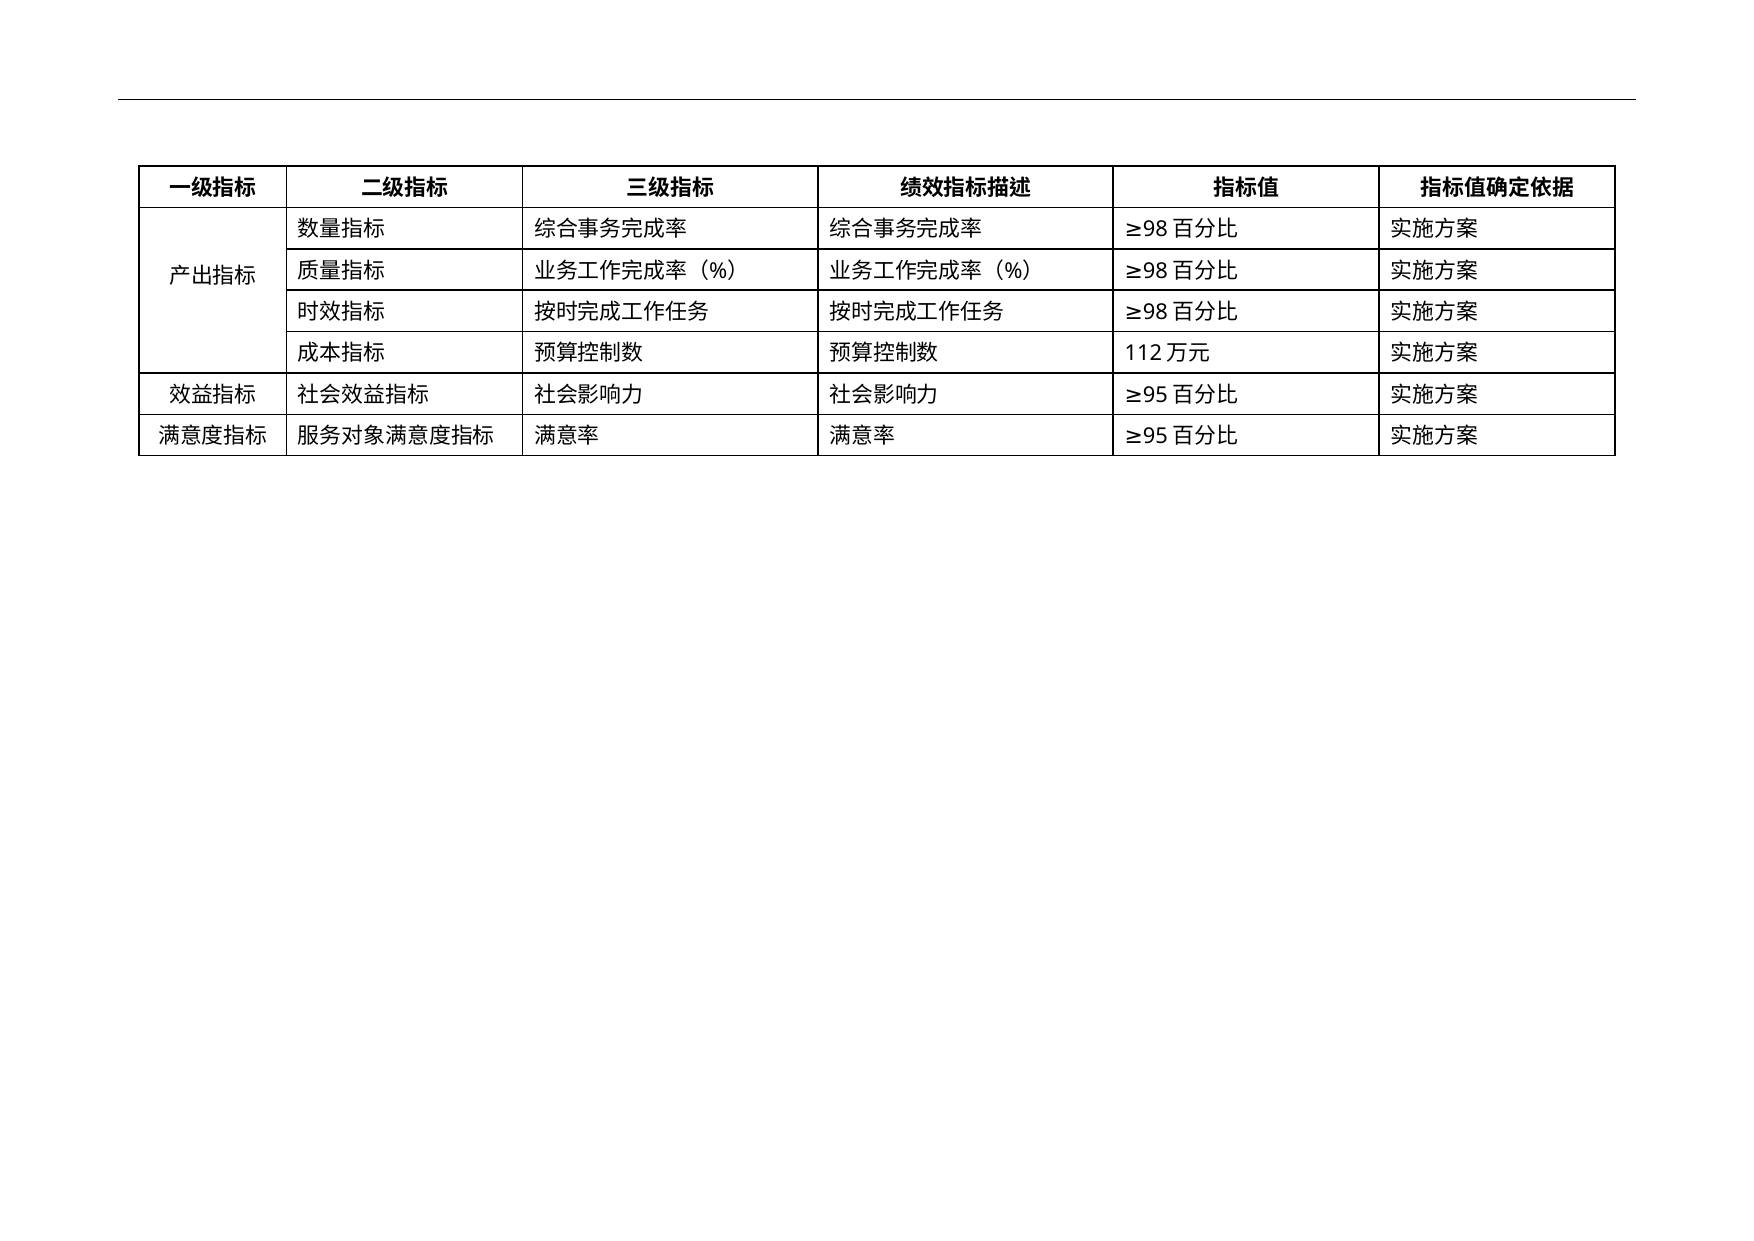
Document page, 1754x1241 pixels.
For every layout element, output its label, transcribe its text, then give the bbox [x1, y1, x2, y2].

table_cell 数量指标 [287, 208, 522, 248]
table_header 一级指标 [140, 167, 286, 207]
table_cell 综合事务完成率 [523, 208, 817, 248]
table_cell 社会效益指标 [287, 374, 522, 413]
table_header 绩效指标描述 [819, 167, 1112, 207]
table_cell 产出指标 [140, 208, 286, 372]
table_cell 实施方案 [1380, 250, 1614, 289]
table_cell 预算控制数 [819, 332, 1112, 372]
table_header 三级指标 [523, 167, 817, 207]
table_cell ≥95百分比 [1114, 374, 1378, 413]
table_cell 质量指标 [287, 250, 522, 289]
table_cell ≥98百分比 [1114, 250, 1378, 289]
table_cell 满意率 [523, 415, 817, 455]
table_cell 社会影响力 [523, 374, 817, 413]
table_cell ≥98百分比 [1114, 291, 1378, 331]
table_header 二级指标 [287, 167, 522, 207]
table_cell 实施方案 [1380, 415, 1614, 455]
table_cell 业务工作完成率（%） [523, 250, 817, 289]
table_cell 业务工作完成率（%） [819, 250, 1112, 289]
table_cell ≥98百分比 [1114, 208, 1378, 248]
table_cell 实施方案 [1380, 291, 1614, 331]
table_cell 效益指标 [140, 374, 286, 413]
table_cell 按时完成工作任务 [819, 291, 1112, 331]
table_cell 满意度指标 [140, 415, 286, 455]
table_cell 服务对象满意度指标 [287, 415, 522, 455]
table_cell 满意率 [819, 415, 1112, 455]
table_cell 成本指标 [287, 332, 522, 372]
table_header 指标值确定依据 [1380, 167, 1614, 207]
table_cell 时效指标 [287, 291, 522, 331]
table_cell 社会影响力 [819, 374, 1112, 413]
table_cell 预算控制数 [523, 332, 817, 372]
table_cell 实施方案 [1380, 208, 1614, 248]
table_cell 按时完成工作任务 [523, 291, 817, 331]
table_header 指标值 [1114, 167, 1378, 207]
table_cell 112万元 [1114, 332, 1378, 372]
table_cell 实施方案 [1380, 332, 1614, 372]
table_cell ≥95百分比 [1114, 415, 1378, 455]
table_cell 综合事务完成率 [819, 208, 1112, 248]
table_cell 实施方案 [1380, 374, 1614, 413]
